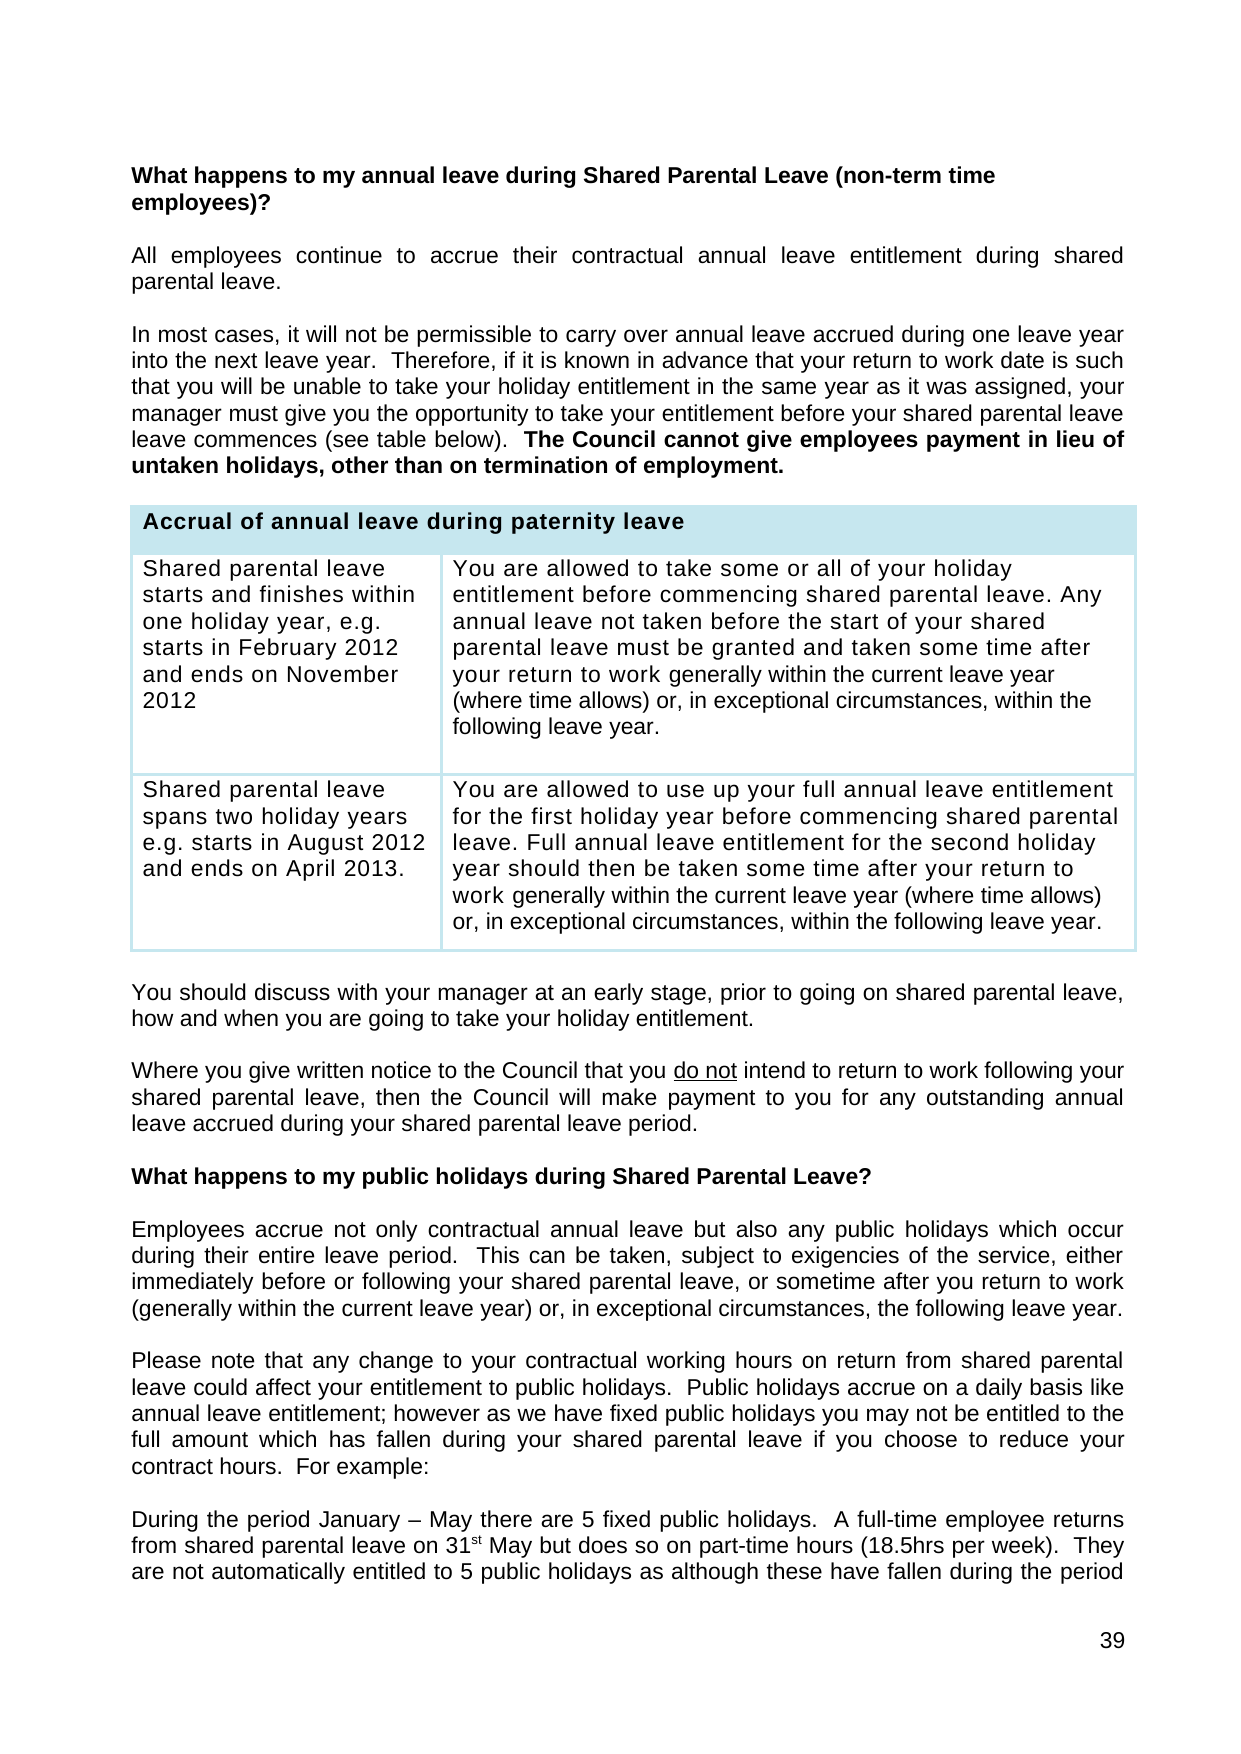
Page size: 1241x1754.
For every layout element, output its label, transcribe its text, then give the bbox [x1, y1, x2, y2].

table_cell You are allowed to take some or all of your holiday entitlement before commencing shared parental leave. Any annual leave not taken before the start of your shared parental leave must be granted and taken some time after your return to work generally within the current leave year (where time allows) or, in exceptional circumstances, within the following leave year. [443, 555, 1134, 773]
text Please note that any change to your contractual working hours on return from shared parental leave could affect your entitlement to public holidays. Public holidays accrue on a daily basis like annual leave entitlement; however as we have fixed public holidays you may not be entitled to the full amount which has fallen during your shared parental leave if you choose to reduce your contract hours. For example: [131, 1347, 1125, 1479]
text Where you give written notice to the Council that you do not intend to return to work following your shared parental leave, then the Council will make payment to you for any outstanding annual leave accrued during your shared parental leave period. [131, 1057, 1125, 1137]
text You should discuss with your manager at an early stage, prior to going on shared parental leave, how and when you are going to take your holiday entitlement. [131, 978, 1125, 1031]
table_cell Shared parental leave starts and finishes within one holiday year, e.g. starts in February 2012 and ends on November 2012 [133, 555, 440, 773]
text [131, 1506, 1125, 1584]
text All employees continue to accrue their contractual annual leave entitlement during shared parental leave. [131, 242, 1125, 294]
table_cell Shared parental leave spans two holiday years e.g. starts in August 2012 and ends on April 2013. [133, 776, 440, 949]
text Employees accrue not only contractual annual leave but also any public holidays which occur during their entire leave period. This can be taken, subject to exigencies of the service, either immediately before or following your shared parental leave, or sometime after you return to work (generally within the current leave year) or, in exceptional circumstances, the following leave year. [131, 1216, 1125, 1321]
text What happens to my annual leave during Shared Parental Leave (non-term time employees)? [131, 162, 1125, 215]
text What happens to my public holidays during Shared Parental Leave? [131, 1163, 1125, 1189]
text In most cases, it will not be permissible to carry over annual leave accrued during one leave year into the next leave year. Therefore, if it is known in advance that your return to work date is such that you will be unable to take your holiday entitlement in the same year as it was assigned, your manager must give you the opportunity to take your entitlement before your shared parental leave leave commences (see table below). The Council cannot give employees payment in lieu of untaken holidays, other than on termination of employment. [131, 321, 1125, 479]
table_header Accrual of annual leave during paternity leave [133, 508, 1134, 552]
table_cell You are allowed to use up your full annual leave entitlement for the first holiday year before commencing shared parental leave. Full annual leave entitlement for the second holiday year should then be taken some time after your return to work generally within the current leave year (where time allows) or, in exceptional circumstances, within the following leave year. [443, 776, 1134, 949]
